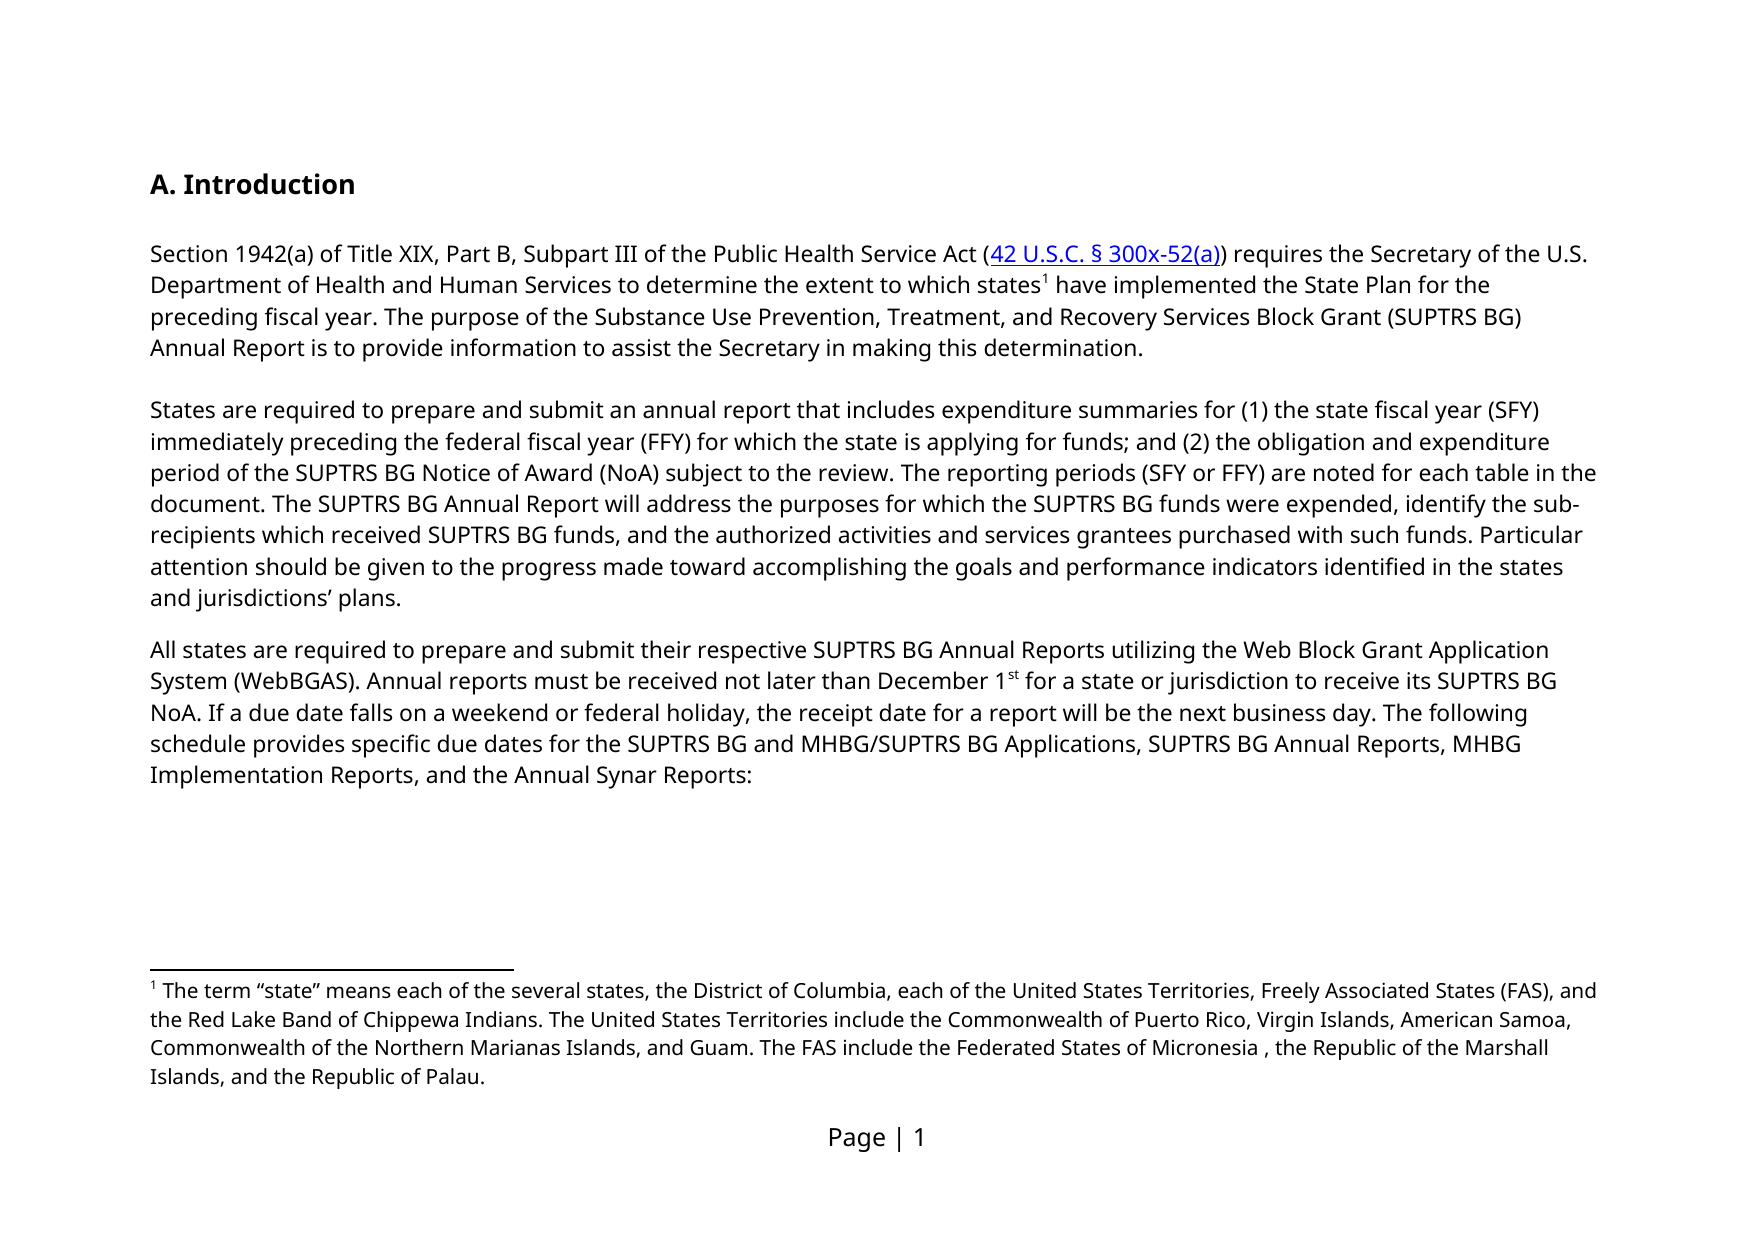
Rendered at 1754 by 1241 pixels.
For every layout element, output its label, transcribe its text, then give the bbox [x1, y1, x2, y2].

text States are required to prepare and submit an annual report that includes expenditure summaries for (1) the state fiscal year (SFY) immediately preceding the federal fiscal year (FFY) for which the state is applying for funds; and (2) the obligation and expenditure period of the SUPTRS BG Notice of Award (NoA) subject to the review. The reporting periods (SFY or FFY) are noted for each table in the document. The SUPTRS BG Annual Report will address the purposes for which the SUPTRS BG funds were expended, identify the sub-recipients which received SUPTRS BG funds, and the authorized activities and services grantees purchased with such funds. Particular attention should be given to the progress made toward accomplishing the goals and performance indicators identified in the states and jurisdictions’ plans. [150, 394, 1604, 613]
subtitle A. Introduction [150, 166, 1604, 202]
text Section 1942(a) of Title XIX, Part B, Subpart III of the Public Health Service Act (42 U.S.C. § 300x-52(a)) requires the Secretary of the U.S. Department of Health and Human Services to determine the extent to which states have implemented the State Plan for the preceding fiscal year. The purpose of the Substance Use Prevention, Treatment, and Recovery Services Block Grant (SUPTRS BG) Annual Report is to provide information to assist the Secretary in making this determination. [150, 238, 1604, 363]
text All states are required to prepare and submit their respective SUPTRS BG Annual Reports utilizing the Web Block Grant Application System (WebBGAS). Annual reports must be received not later than December 1st for a state or jurisdiction to receive its SUPTRS BG NoA. If a due date falls on a weekend or federal holiday, the receipt date for a report will be the next business day. The following schedule provides specific due dates for the SUPTRS BG and MHBG/SUPTRS BG Applications, SUPTRS BG Annual Reports, MHBG Implementation Reports, and the Annual Synar Reports: [150, 634, 1604, 790]
